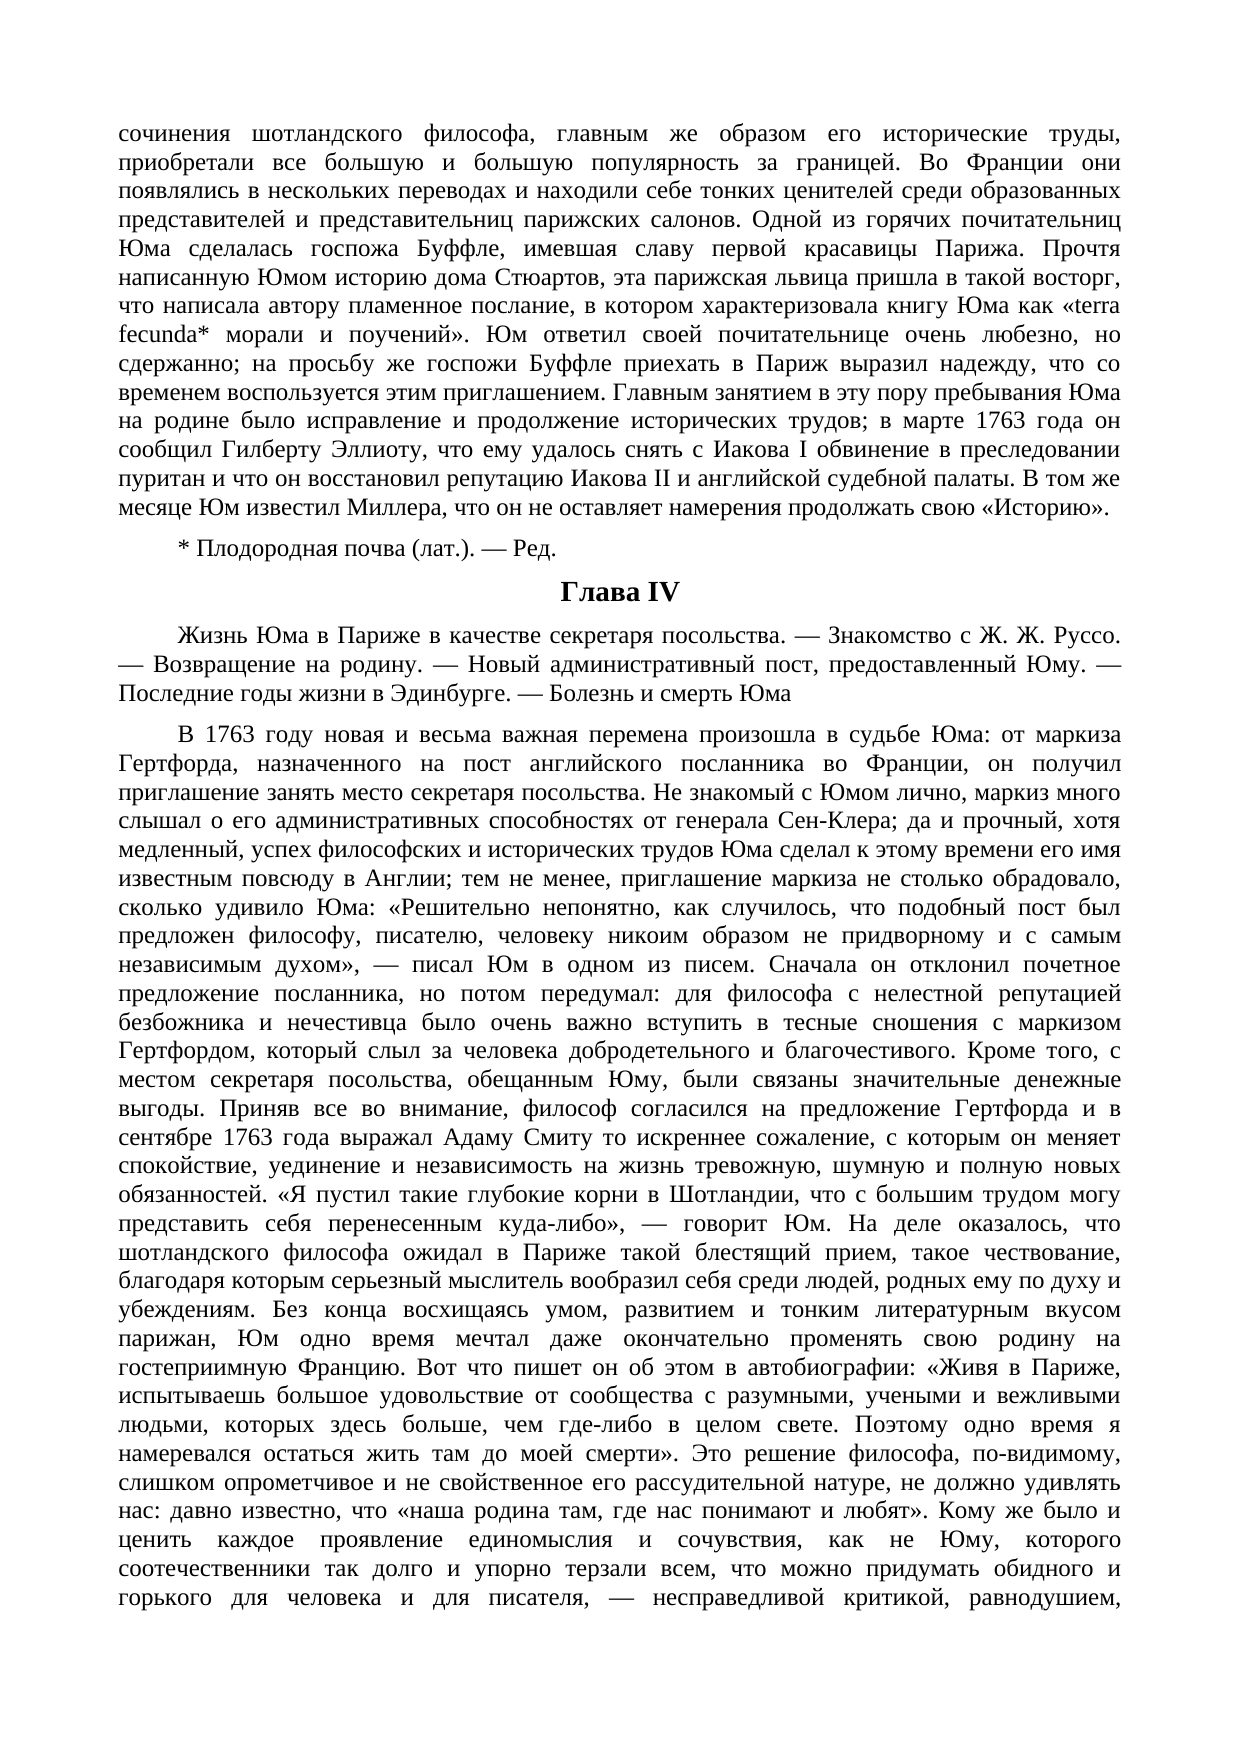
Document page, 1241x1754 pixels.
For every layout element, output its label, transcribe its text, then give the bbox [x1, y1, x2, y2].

text * Плодородная почва (лат.). — Ред. [118, 533, 1122, 562]
text Жизнь Юма в Париже в качестве секретаря посольства. — Знакомство с Ж. Ж. Руссо. — Возвращение на родину. — Новый административный пост, предоставленный Юму. — Последние годы жизни в Эдинбурге. — Болезнь и смерть Юма [118, 620, 1122, 707]
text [118, 719, 1122, 1610]
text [118, 118, 1122, 521]
text Глава IV [118, 574, 1122, 608]
